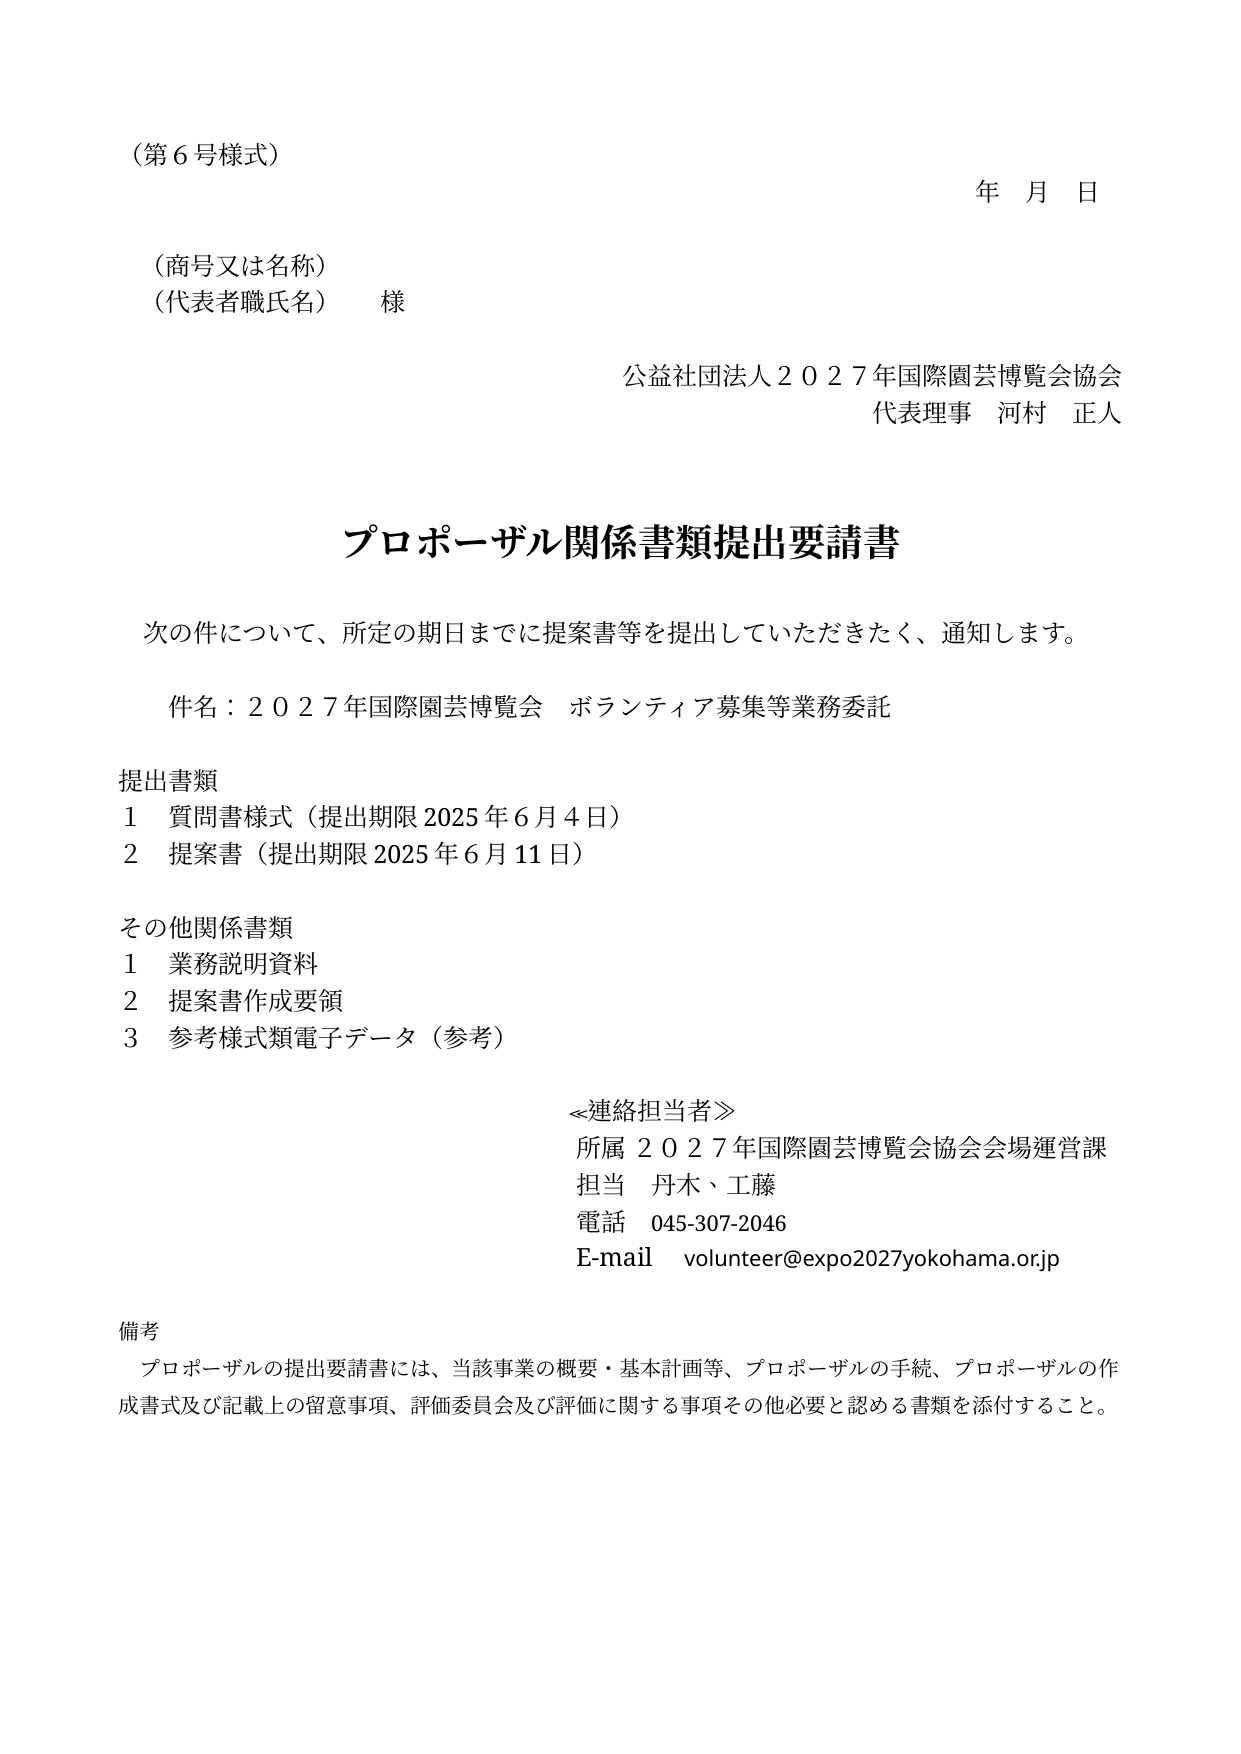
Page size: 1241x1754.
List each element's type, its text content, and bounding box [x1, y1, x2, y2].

text 担当 丹木、工藤 [118, 1165, 1122, 1202]
text 電話 045-307-2046 [118, 1202, 1122, 1239]
text ２ 提案書作成要領 [118, 981, 1122, 1018]
text 代表理事 河村 正人 [118, 393, 1122, 430]
text （代表者職氏名） 様 [140, 283, 1122, 319]
text 次の件について、所定の期日までに提案書等を提出していただきたく、通知します。 [118, 614, 1122, 650]
text ２ 提案書（提出期限2025年６月11日） [118, 834, 1122, 871]
text E-mail volunteer@expo2027yokohama.or.jp [118, 1239, 1122, 1276]
text 件名：２０２７年国際園芸博覧会 ボランティア募集等業務委託 [118, 687, 1122, 724]
text 公益社団法人２０２７年国際園芸博覧会協会 [118, 356, 1122, 393]
text 年 月 日 [118, 172, 1100, 209]
text その他関係書類 [118, 908, 1122, 944]
text （第６号様式） [118, 136, 1122, 172]
text １ 業務説明資料 [118, 944, 1122, 981]
text 所属 ２０２７年国際園芸博覧会協会会場運営課 [118, 1128, 1122, 1165]
text 提出書類 [118, 761, 1122, 797]
text ≪連絡担当者≫ [118, 1092, 1122, 1128]
text プロポーザルの提出要請書には、当該事業の概要・基本計画等、プロポーザルの手続、プロポーザルの作成書式及び記載上の留意事項、評価委員会及び評価に関する事項その他必要と認める書類を添付すること。 [118, 1349, 1122, 1423]
text 備考 [118, 1312, 1122, 1349]
text （商号又は名称） [140, 246, 1122, 283]
text １ 質問書様式（提出期限2025年６月４日） [118, 797, 1122, 834]
text ３ 参考様式類電子データ（参考） [118, 1018, 1122, 1055]
text プロポーザル関係書類提出要請書 [118, 503, 1122, 577]
